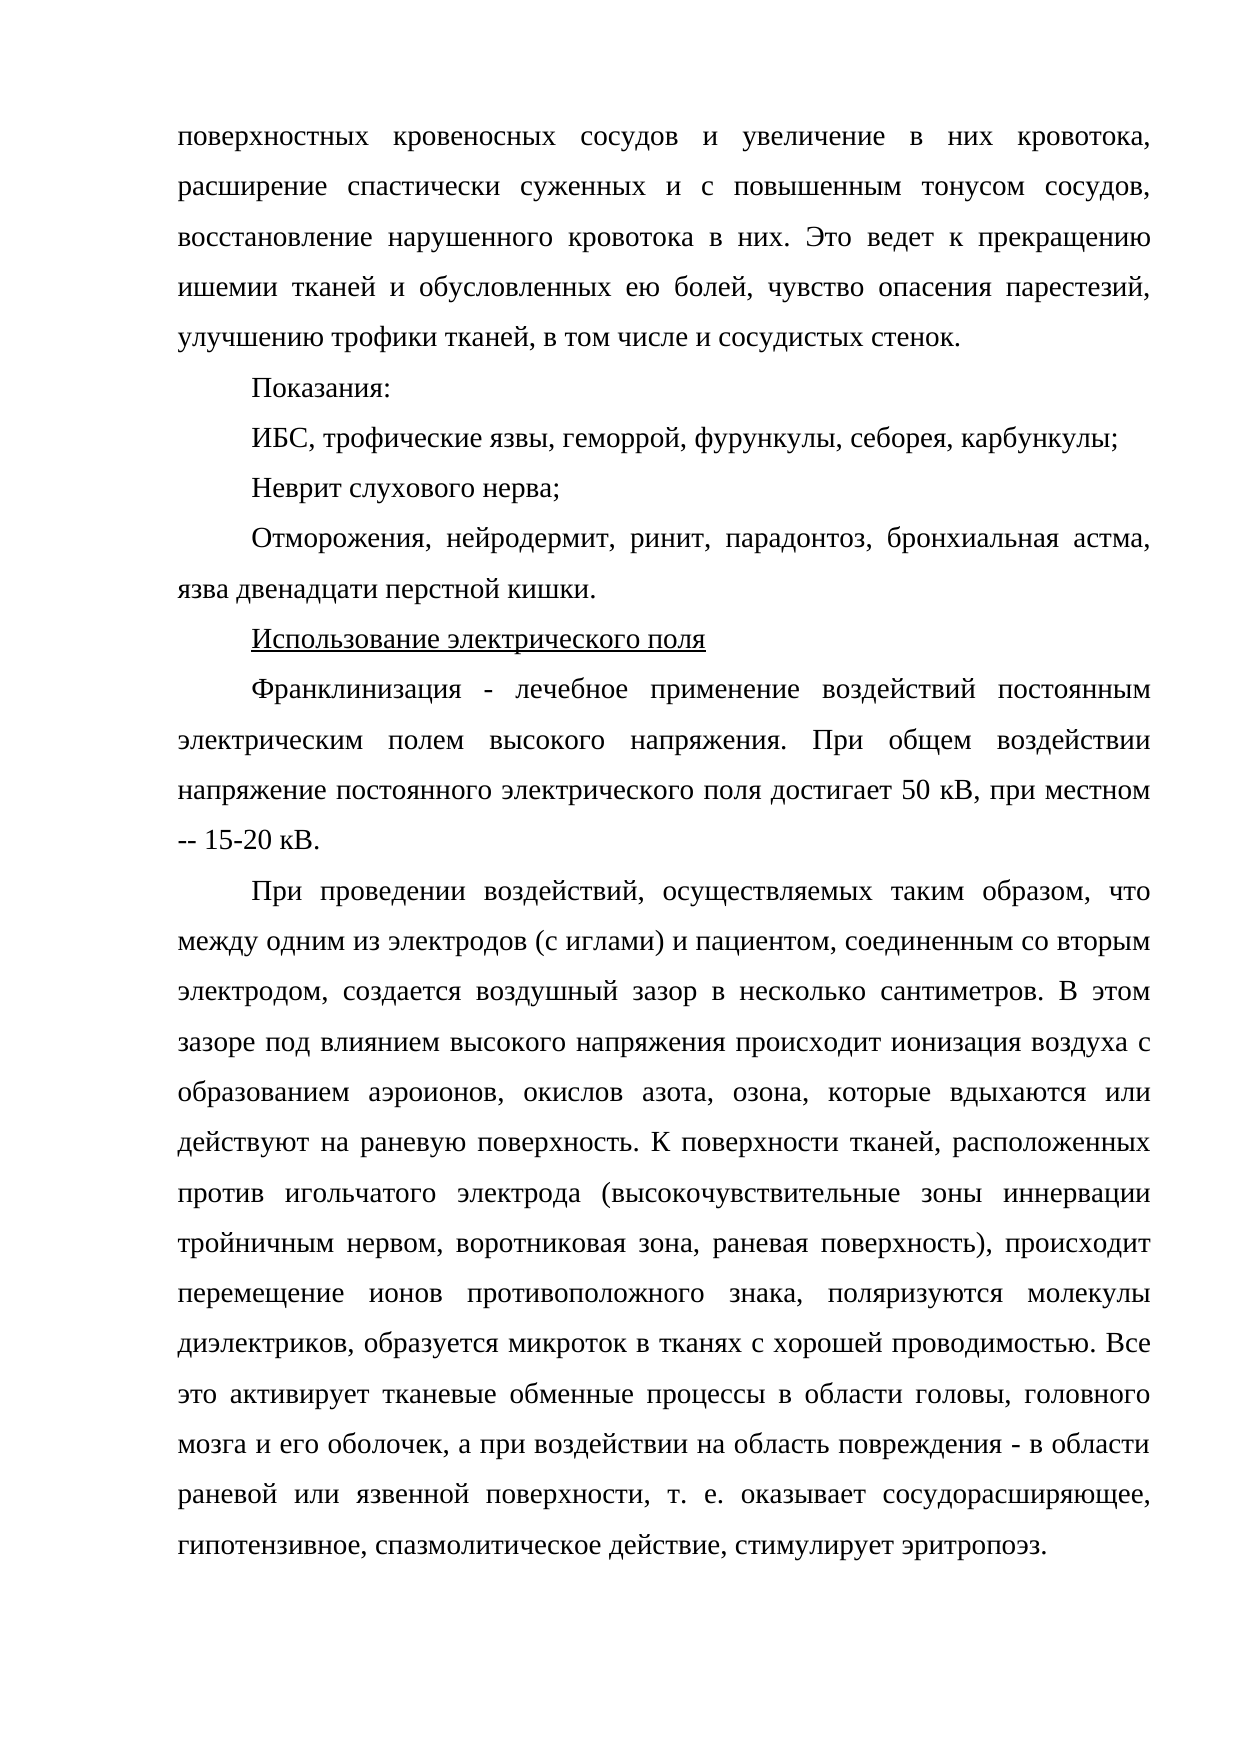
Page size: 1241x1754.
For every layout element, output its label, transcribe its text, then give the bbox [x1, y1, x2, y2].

text Отморожения, нейродермит, ринит, парадонтоз, бронхиальная астма, язва двенадцати перстной кишки. [177, 521, 1152, 604]
text Неврит слухового нерва; [177, 470, 1152, 504]
text ИБС, трофические язвы, геморрой, фурункулы, себорея, карбункулы; [177, 420, 1152, 453]
text Франклинизация - лечебное применение воздействий постоянным электрическим полем высокого напряжения. При общем воздействии напряжение постоянного электрического поля достигает 50 кВ, при местном -- 15-20 кВ. [177, 672, 1152, 856]
text Использование электрического поля [177, 621, 1152, 655]
text При проведении воздействий, осуществляемых таким образом, что между одним из электродов (с иглами) и пациентом, соединенным со вторым электродом, создается воздушный зазор в несколько сантиметров. В этом зазоре под влиянием высокого напряжения происходит ионизация воздуха с образованием аэроионов, окислов азота, озона, которые вдыхаются или действуют на раневую поверхность. К поверхности тканей, расположенных против игольчатого электрода (высокочувствительные зоны иннервации тройничным нервом, воротниковая зона, раневая поверхность), происходит перемещение ионов противоположного знака, поляризуются молекулы диэлектриков, образуется микроток в тканях с хорошей проводимостью. Все это активирует тканевые обменные процессы в области головы, головного мозга и его оболочек, а при воздействии на область повреждения - в области раневой или язвенной поверхности, т. е. оказывает сосудорасширяющее, гипотензивное, спазмолитическое действие, стимулирует эритропоэз. [177, 873, 1152, 1560]
text Показания: [177, 370, 1152, 403]
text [177, 118, 1152, 353]
